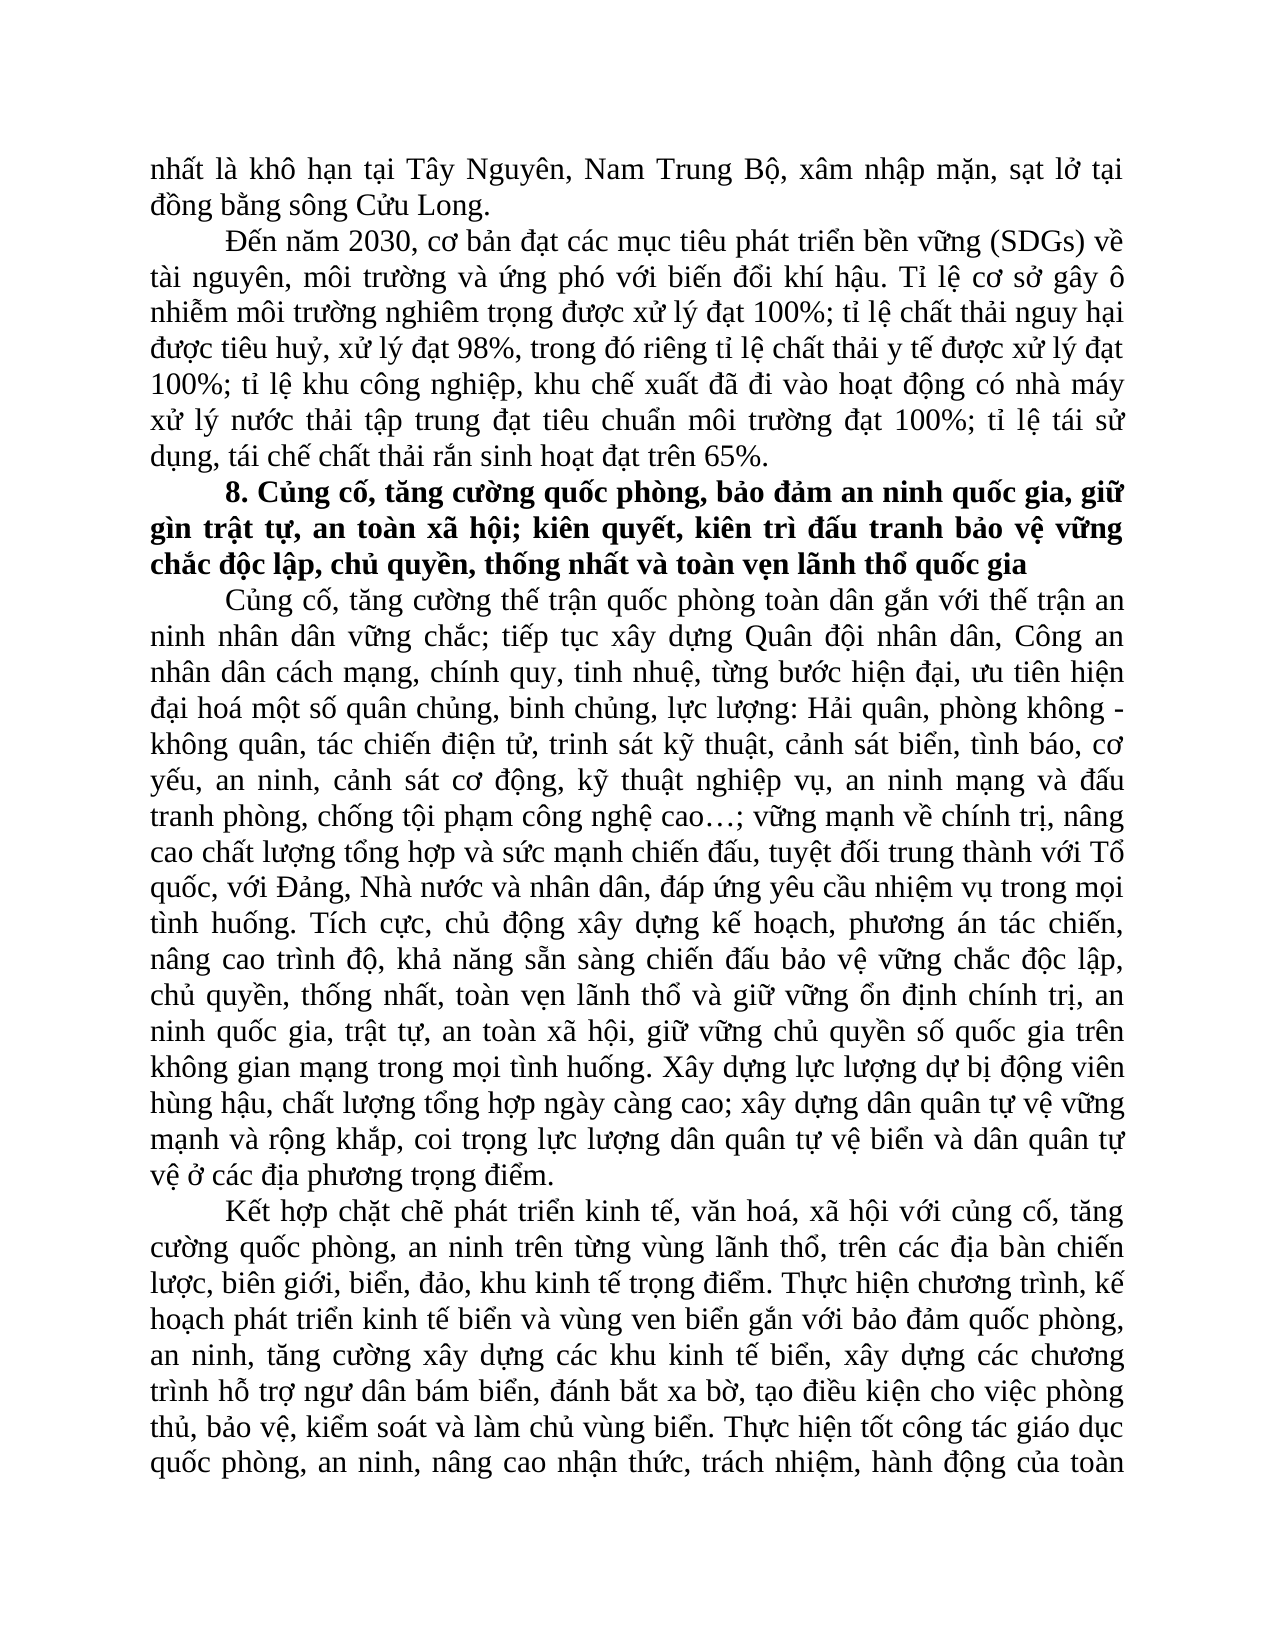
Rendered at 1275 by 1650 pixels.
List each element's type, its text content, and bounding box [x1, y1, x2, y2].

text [150, 1192, 1125, 1480]
text Củng cố, tăng cường thế trận quốc phòng toàn dân gắn với thế trận an ninh nhân dân vững chắc; tiếp tục xây dựng Quân đội nhân dân, Công an nhân dân cách mạng, chính quy, tinh nhuệ, từng bước hiện đại, ưu tiên hiện đại hoá một số quân chủng, binh chủng, lực lượng: Hải quân, phòng không - không quân, tác chiến điện tử, trinh sát kỹ thuật, cảnh sát biển, tình báo, cơ yếu, an ninh, cảnh sát cơ động, kỹ thuật nghiệp vụ, an ninh mạng và đấu tranh phòng, chống tội phạm công nghệ cao…; vững mạnh về chính trị, nâng cao chất lượng tổng hợp và sức mạnh chiến đấu, tuyệt đối trung thành với Tổ quốc, với Đảng, Nhà nước và nhân dân, đáp ứng yêu cầu nhiệm vụ trong mọi tình huống. Tích cực, chủ động xây dựng kế hoạch, phương án tác chiến, nâng cao trình độ, khả năng sẵn sàng chiến đấu bảo vệ vững chắc độc lập, chủ quyền, thống nhất, toàn vẹn lãnh thổ và giữ vững ổn định chính trị, an ninh quốc gia, trật tự, an toàn xã hội, giữ vững chủ quyền số quốc gia trên không gian mạng trong mọi tình huống. Xây dựng lực lượng dự bị động viên hùng hậu, chất lượng tổng hợp ngày càng cao; xây dựng dân quân tự vệ vững mạnh và rộng khắp, coi trọng lực lượng dân quân tự vệ biển và dân quân tự vệ ở các địa phương trọng điểm. [150, 581, 1125, 1192]
text Đến năm 2030, cơ bản đạt các mục tiêu phát triển bền vững (SDGs) về tài nguyên, môi trường và ứng phó với biến đổi khí hậu. Tỉ lệ cơ sở gây ô nhiễm môi trường nghiêm trọng được xử lý đạt 100%; tỉ lệ chất thải nguy hại được tiêu huỷ, xử lý đạt 98%, trong đó riêng tỉ lệ chất thải y tế được xử lý đạt 100%; tỉ lệ khu công nghiệp, khu chế xuất đã đi vào hoạt động có nhà máy xử lý nước thải tập trung đạt tiêu chuẩn môi trường đạt 100%; tỉ lệ tái sử dụng, tái chế chất thải rắn sinh hoạt đạt trên 65%. [150, 222, 1125, 473]
text 8. Củng cố, tăng cường quốc phòng, bảo đảm an ninh quốc gia, giữ gìn trật tự, an toàn xã hội; kiên quyết, kiên trì đấu tranh bảo vệ vững chắc độc lập, chủ quyền, thống nhất và toàn vẹn lãnh thổ quốc gia [150, 473, 1125, 581]
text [150, 150, 1125, 222]
